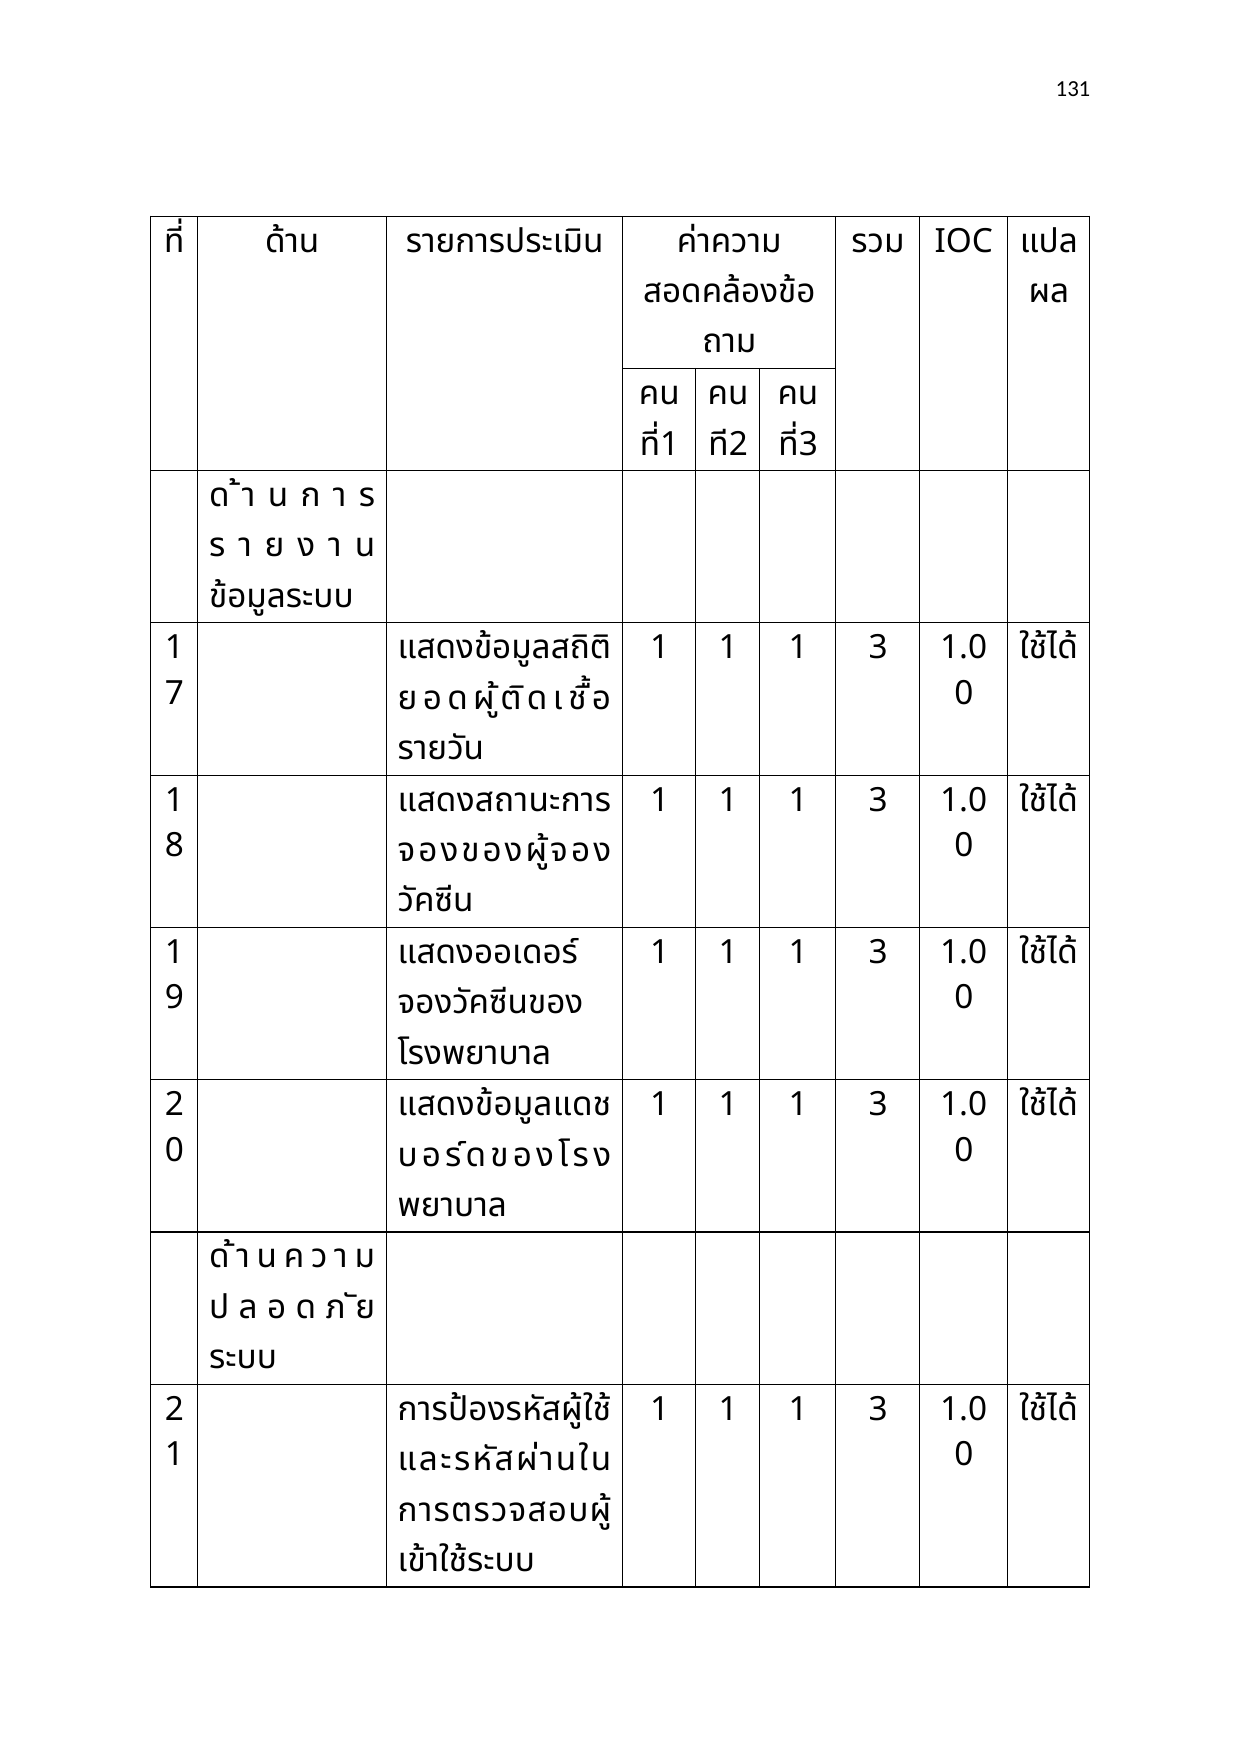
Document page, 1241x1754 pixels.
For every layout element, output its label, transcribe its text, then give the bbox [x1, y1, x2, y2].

table_cell [151, 471, 197, 622]
table_cell [920, 1233, 1007, 1384]
table_cell ใช้ได้ [1008, 1385, 1089, 1586]
table_cell [387, 471, 622, 622]
table_cell [198, 623, 386, 774]
table_header ที่ [151, 217, 197, 470]
table_cell [920, 471, 1007, 622]
table_cell [696, 471, 759, 622]
table_cell 1 [760, 1385, 835, 1586]
table_cell [760, 471, 835, 622]
table_cell แสดงข้อมูลสถิติยอดผู้ติดเชื้อรายวัน [387, 623, 622, 774]
table_cell 1 [623, 928, 695, 1079]
table_header IOC [920, 217, 1007, 470]
table_cell 1.00 [920, 623, 1007, 774]
table_cell [1008, 471, 1089, 622]
table_cell แสดงออเดอร์จองวัคซีนของโรงพยาบาล [387, 928, 622, 1079]
table_cell 3 [836, 928, 919, 1079]
table_cell ใช้ได้ [1008, 1080, 1089, 1231]
table_cell 1 [696, 623, 759, 774]
table_cell 3 [836, 1080, 919, 1231]
table_cell 19 [151, 928, 197, 1079]
table_cell 20 [151, 1080, 197, 1231]
table_cell 3 [836, 776, 919, 927]
table_cell [623, 471, 695, 622]
table_cell [198, 776, 386, 927]
table_cell 1.00 [920, 928, 1007, 1079]
table_cell 1 [696, 1080, 759, 1231]
table_cell 21 [151, 1385, 197, 1586]
table_cell 1 [760, 928, 835, 1079]
table_cell ใช้ได้ [1008, 928, 1089, 1079]
table_cell 1 [760, 776, 835, 927]
table_cell 3 [836, 1385, 919, 1586]
table_cell 1 [696, 776, 759, 927]
table_cell ใช้ได้ [1008, 623, 1089, 774]
table_cell [198, 1385, 386, 1586]
table_cell ด้านการรายงานข้อมูลระบบ [198, 471, 386, 622]
table_cell [696, 1233, 759, 1384]
table_cell ใช้ได้ [1008, 776, 1089, 927]
table_cell 1.00 [920, 1080, 1007, 1231]
table_cell คนที่1 [623, 369, 695, 470]
table_header ด้าน [198, 217, 386, 470]
table_cell [836, 471, 919, 622]
table_header รวม [836, 217, 919, 470]
table_header แปลผล [1008, 217, 1089, 470]
table_cell [623, 1233, 695, 1384]
table_cell 1 [760, 623, 835, 774]
table_cell [387, 1233, 622, 1384]
table_cell 1 [696, 928, 759, 1079]
table_cell แสดงสถานะการจองของผู้จองวัคซีน [387, 776, 622, 927]
table_cell 17 [151, 623, 197, 774]
table_cell 1 [623, 1080, 695, 1231]
table_cell 1 [623, 623, 695, 774]
table_cell 18 [151, 776, 197, 927]
table_cell [198, 1080, 386, 1231]
table_cell 3 [836, 623, 919, 774]
table_cell แสดงข้อมูลแดชบอร์ดของโรงพยาบาล [387, 1080, 622, 1231]
table_cell 1.00 [920, 776, 1007, 927]
table_cell [151, 1233, 197, 1384]
table_header ค่าความสอดคล้องข้อถาม [623, 217, 835, 368]
table_cell 1 [623, 1385, 695, 1586]
table_cell การป้องรหัสผู้ใช้และรหัสผ่านในการตรวจสอบผู้เข้าใช้ระบบ [387, 1385, 622, 1586]
table_cell 1 [760, 1080, 835, 1231]
table_cell 1 [696, 1385, 759, 1586]
table_cell [1008, 1233, 1089, 1384]
table_header รายการประเมิน [387, 217, 622, 470]
table_cell 1 [623, 776, 695, 927]
table_cell [198, 928, 386, 1079]
table_cell คนที่3 [760, 369, 835, 470]
table_cell [836, 1233, 919, 1384]
table_cell ด้านความปลอดภัยระบบ [198, 1233, 386, 1384]
table_cell 1.00 [920, 1385, 1007, 1586]
table_cell คนที2 [696, 369, 759, 470]
table_cell [760, 1233, 835, 1384]
